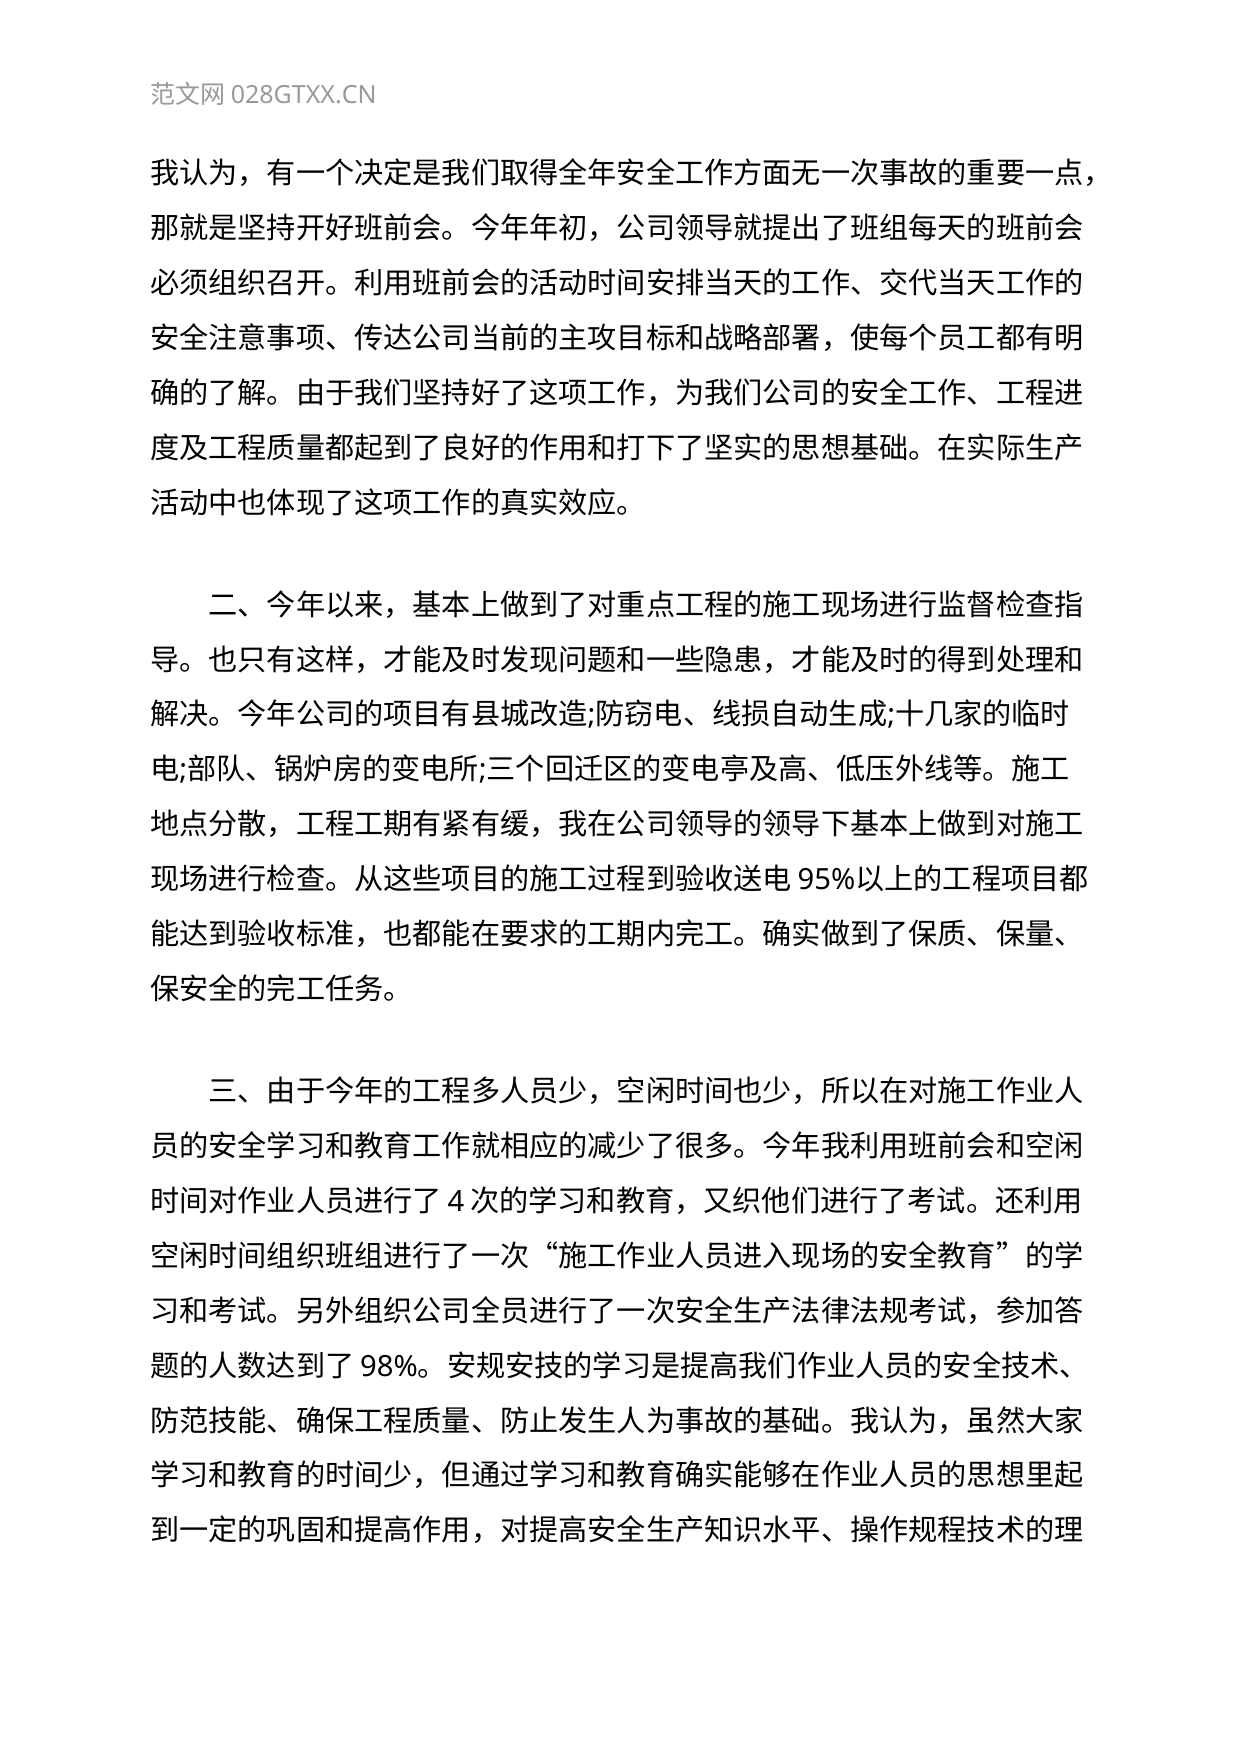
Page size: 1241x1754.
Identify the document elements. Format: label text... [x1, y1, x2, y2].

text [150, 150, 1090, 522]
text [150, 1067, 1090, 1549]
text 二、今年以来，基本上做到了对重点工程的施工现场进行监督检查指导。也只有这样，才能及时发现问题和一些隐患，才能及时的得到处理和解决。今年公司的项目有县城改造;防窃电、线损自动生成;十几家的临时电;部队、锅炉房的变电所;三个回迁区的变电亭及高、低压外线等。施工地点分散，工程工期有紧有缓，我在公司领导的领导下基本上做到对施工现场进行检查。从这些项目的施工过程到验收送电95%以上的工程项目都能达到验收标准，也都能在要求的工期内完工。确实做到了保质、保量、保安全的完工任务。 [150, 581, 1090, 1008]
